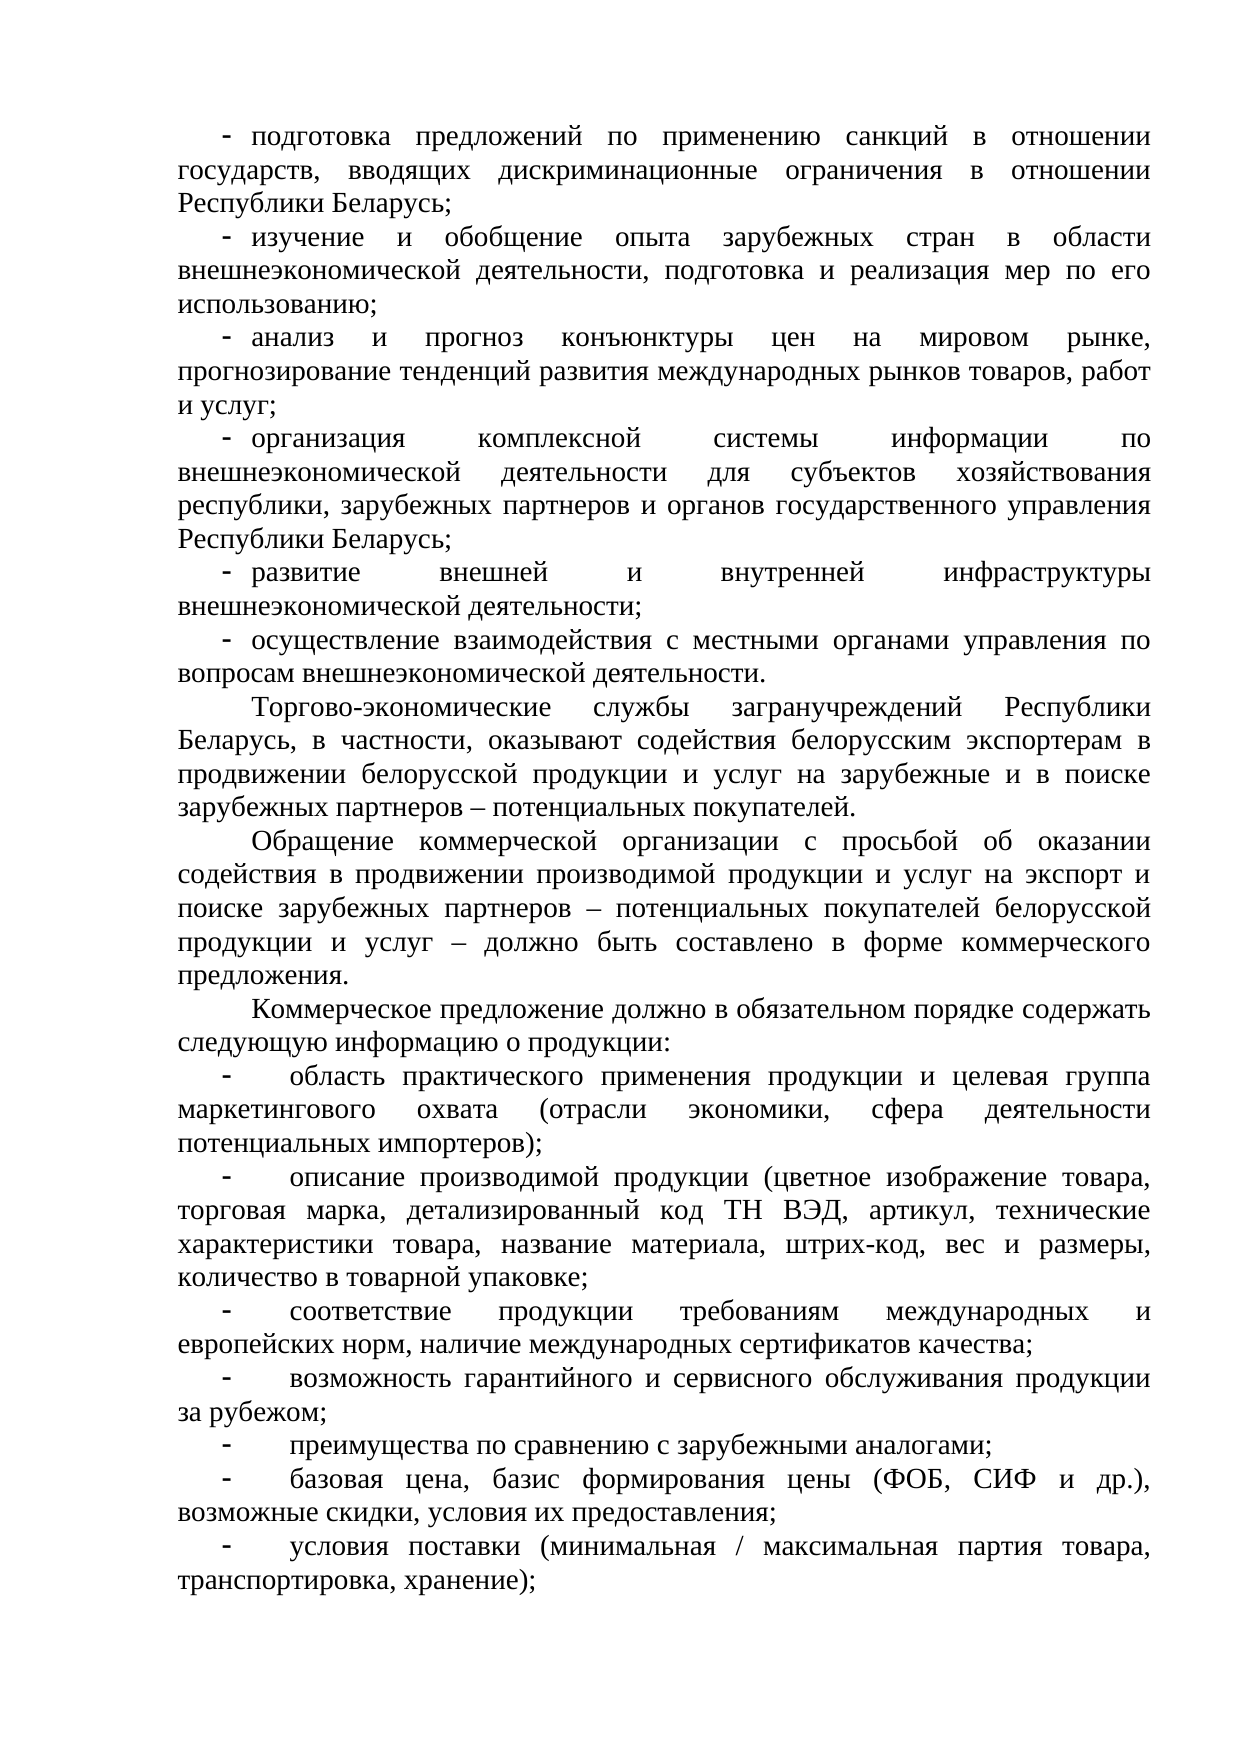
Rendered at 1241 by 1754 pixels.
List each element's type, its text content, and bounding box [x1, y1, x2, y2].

list преимущества по сравнению с зарубежными аналогами; [177, 1427, 1152, 1461]
list изучение и обобщение опыта зарубежных стран в области внешнеэкономической деятельности, подготовка и реализация мер по его использованию; [177, 219, 1152, 319]
list организация комплексной системы информации по внешнеэкономической деятельности для субъектов хозяйствования республики, зарубежных партнеров и органов государственного управления Республики Беларусь; [177, 420, 1152, 554]
list соответствие продукции требованиям международных и европейских норм, наличие международных сертификатов качества; [177, 1293, 1152, 1360]
list осуществление взаимодействия с местными органами управления по вопросам внешнеэкономической деятельности. [177, 622, 1152, 689]
text Торгово-экономические службы загранучреждений Республики Беларусь, в частности, оказывают содействия белорусским экспортерам в продвижении белорусской продукции и услуг на зарубежные и в поиске зарубежных партнеров – потенциальных покупателей. [177, 689, 1152, 823]
text Коммерческое предложение должно в обязательном порядке содержать следующую информацию о продукции: [177, 991, 1152, 1058]
list возможность гарантийного и сервисного обслуживания продукции за рубежом; [177, 1360, 1152, 1427]
list область практического применения продукции и целевая группа маркетингового охвата (отрасли экономики, сфера деятельности потенциальных импортеров); [177, 1058, 1152, 1159]
list условия поставки (минимальная / максимальная партия товара, транспортировка, хранение); [177, 1528, 1152, 1595]
list подготовка предложений по применению санкций в отношении государств, вводящих дискриминационные ограничения в отношении Республики Беларусь; [177, 118, 1152, 219]
list развитие внешней и внутренней инфраструктуры внешнеэкономической деятельности; [177, 554, 1152, 622]
list базовая цена, базис формирования цены (ФОБ, СИФ и др.), возможные скидки, условия их предоставления; [177, 1461, 1152, 1528]
list описание производимой продукции (цветное изображение товара, торговая марка, детализированный код ТН ВЭД, артикул, технические характеристики товара, название материала, штрих-код, вес и размеры, количество в товарной упаковке; [177, 1159, 1152, 1293]
text Обращение коммерческой организации с просьбой об оказании содействия в продвижении производимой продукции и услуг на экспорт и поиске зарубежных партнеров – потенциальных покупателей белорусской продукции и услуг – должно быть составлено в форме коммерческого предложения. [177, 823, 1152, 991]
list анализ и прогноз конъюнктуры цен на мировом рынке, прогнозирование тенденций развития международных рынков товаров, работ и услуг; [177, 319, 1152, 420]
